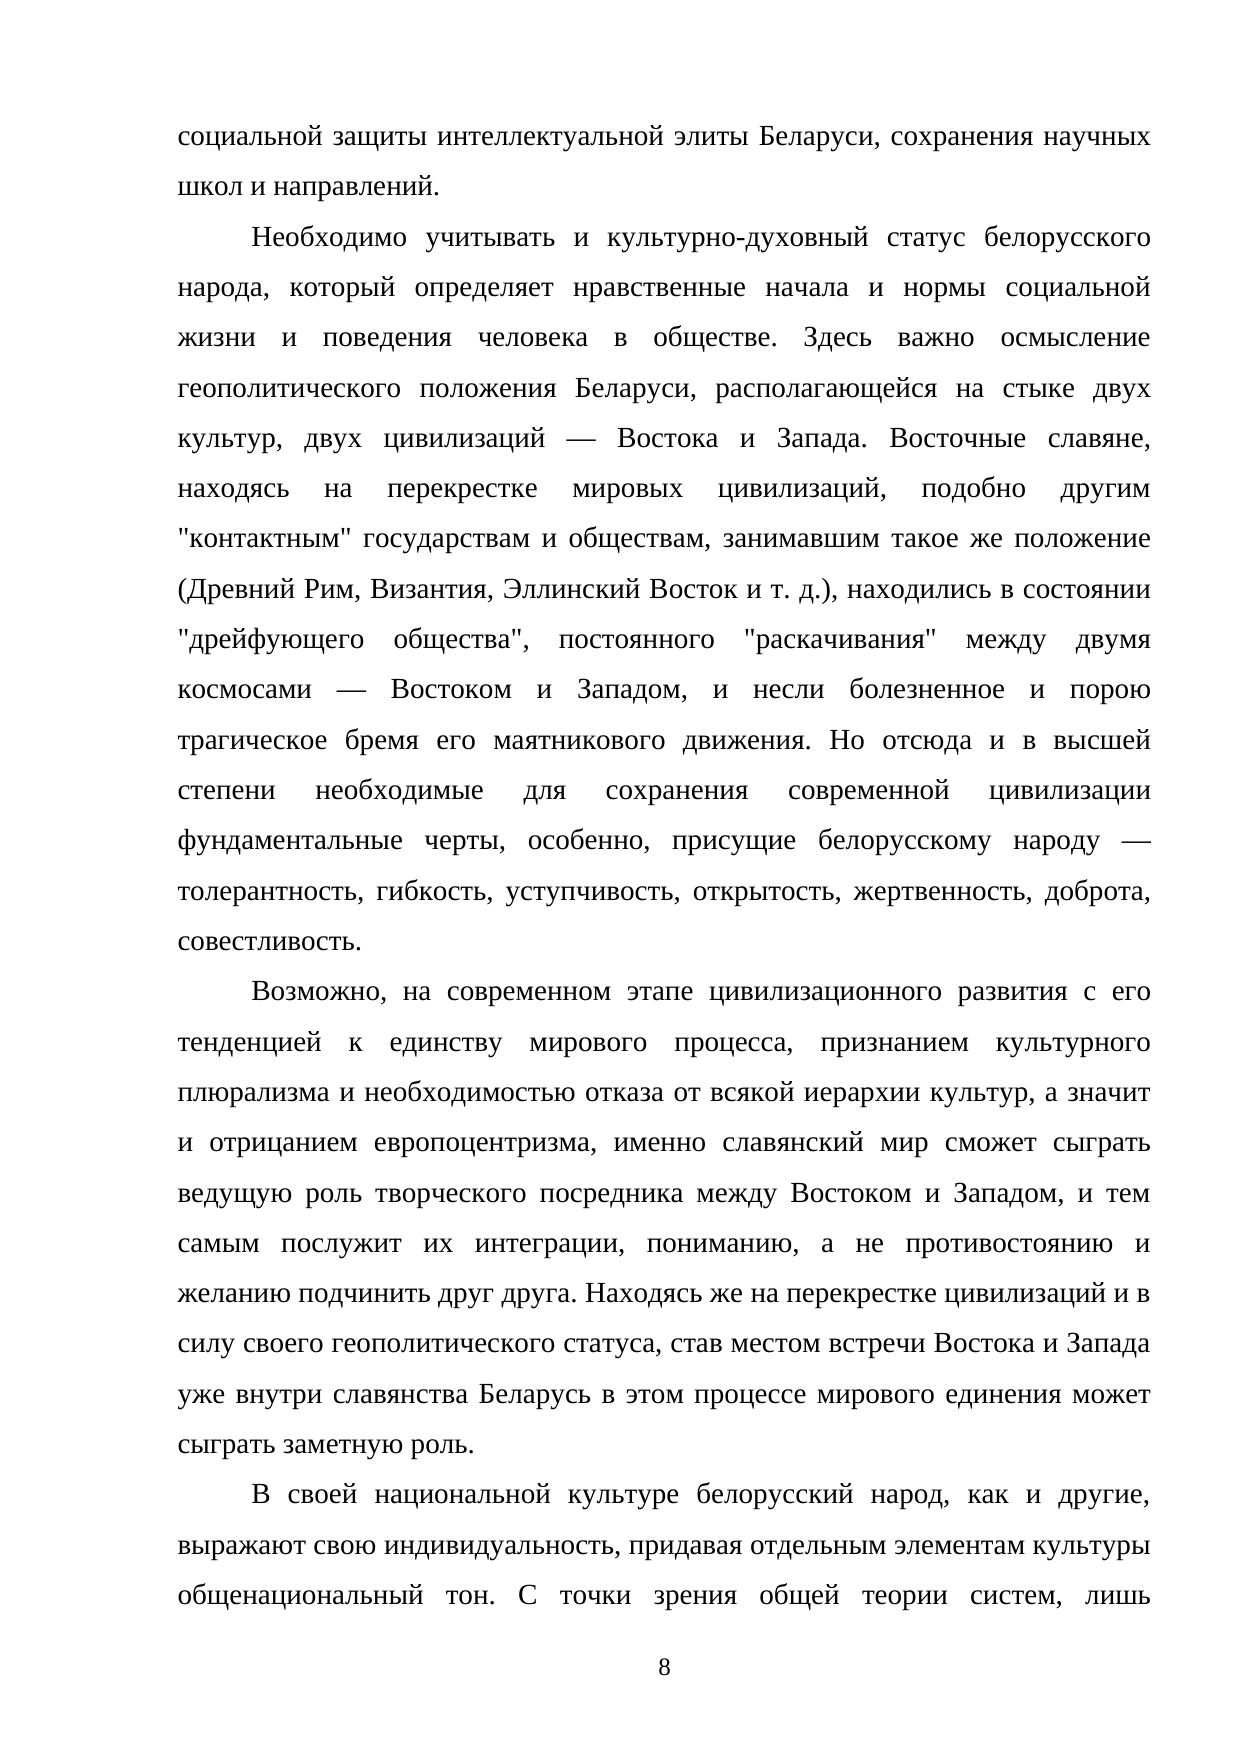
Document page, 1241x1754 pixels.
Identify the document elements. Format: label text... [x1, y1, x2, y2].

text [177, 1477, 1152, 1611]
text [177, 118, 1152, 202]
text Возможно, на современном этапе цивилизационного развития с его тенденцией к единству мирового процесса, признанием культурного плюрализма и необходимостью отказа от всякой иерархии культур, а значит и отрицанием европоцентризма, именно славянский мир сможет сыграть ведущую роль творческого посредника между Востоком и Западом, и тем самым послужит их интеграции, пониманию, а не противостоянию и желанию подчинить друг друга. Находясь же на перекрестке цивилизаций и в силу своего геополитического статуса, став местом встречи Востока и Запада уже внутри славянства Беларусь в этом процессе мирового единения может сыграть заметную роль. [177, 973, 1152, 1460]
text Необходимо учитывать и культурно-духовный статус белорусского народа, который определяет нравственные начала и нормы социальной жизни и поведения человека в обществе. Здесь важно осмысление геополитического положения Беларуси, располагающейся на стыке двух культур, двух цивилизаций — Востока и Запада. Восточные славяне, находясь на перекрестке мировых цивилизаций, подобно другим "контактным" государствам и обществам, занимавшим такое же положение (Древний Рим, Византия, Эллинский Восток и т. д.), находились в состоянии "дрейфующего общества", постоянного "раскачивания" между двумя космосами — Востоком и Западом, и несли болезненное и порою трагическое бремя его маятникового движения. Но отсюда и в высшей степени необходимые для сохранения современной цивилизации фундаментальные черты, особенно, присущие белорусскому народу — толерантность, гибкость, уступчивость, открытость, жертвенность, доброта, совестливость. [177, 219, 1152, 957]
